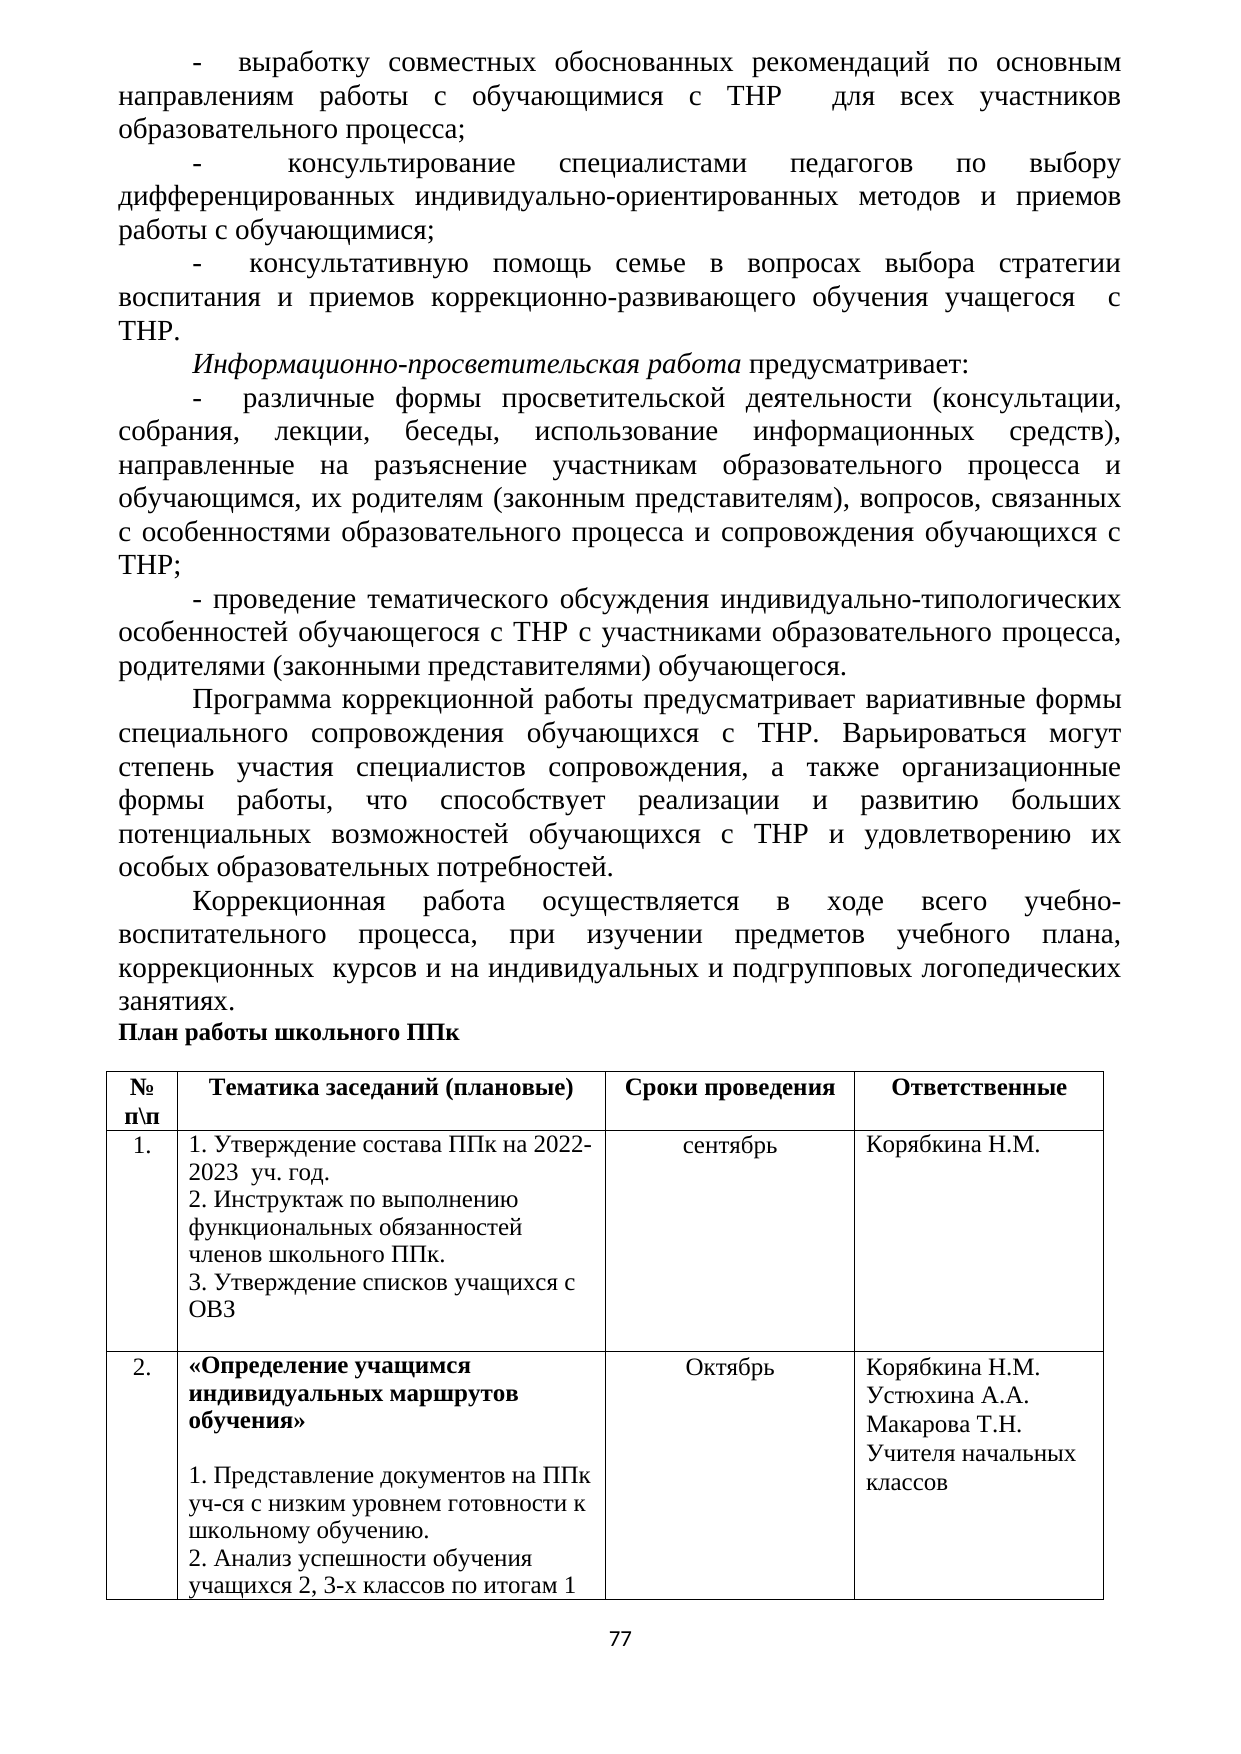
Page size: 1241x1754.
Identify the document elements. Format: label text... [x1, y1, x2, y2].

table_cell Октябрь [606, 1352, 854, 1599]
list - выработку совместных обоснованных рекомендаций по основным направлениям работы с обучающимися с ТНР для всех участников образовательного процесса; [118, 44, 1122, 145]
table_cell 1. Утверждение состава ППк на 2022-2023 уч. год. 2. Инструктаж по выполнению функциональных обязанностей членов школьного ППк. 3. Утверждение списков учащихся с ОВЗ [178, 1131, 605, 1351]
list - проведение тематического обсуждения индивидуально-типологических особенностей обучающегося с ТНР с участниками образовательного процесса, родителями (законными представителями) обучающегося. [118, 581, 1122, 682]
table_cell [855, 1352, 1103, 1599]
list - консультирование специалистами педагогов по выбору дифференцированных индивидуально-ориентированных методов и приемов работы с обучающимися; [118, 145, 1122, 246]
table_cell 2. [107, 1352, 177, 1599]
list Коррекционная работа осуществляется в ходе всего учебно-воспитательного процесса, при изучении предметов учебного плана, коррекционных курсов и на индивидуальных и подгрупповых логопедических занятиях. [118, 883, 1122, 1017]
list Программа коррекционной работы предусматривает вариативные формы специального сопровождения обучающихся с ТНР. Варьироваться могут степень участия специалистов сопровождения, а также организационные формы работы, что способствует реализации и развитию больших потенциальных возможностей обучающихся с ТНР и удовлетворению их особых образовательных потребностей. [118, 682, 1122, 883]
table_cell Корябкина Н.М. [855, 1131, 1103, 1351]
table_cell 1. [107, 1131, 177, 1351]
list Информационно-просветительская работа предусматривает: [118, 346, 1122, 380]
list - консультативную помощь семье в вопросах выбора стратегии воспитания и приемов коррекционно-развивающего обучения учащегося с ТНР. [118, 246, 1122, 346]
text План работы школьного ППк [118, 1017, 1122, 1046]
table_header Ответственные [855, 1072, 1103, 1129]
table_header № п\п [107, 1072, 177, 1129]
table_header Тематика заседаний (плановые) [178, 1072, 605, 1129]
table_header Сроки проведения [606, 1072, 854, 1129]
table_cell сентябрь [606, 1131, 854, 1351]
list - различные формы просветительской деятельности (консультации, собрания, лекции, беседы, использование информационных средств), направленные на разъяснение участникам образовательного процесса и обучающимся, их родителям (законным представителям), вопросов, связанных с особенностями образовательного процесса и сопровождения обучающихся с ТНР; [118, 380, 1122, 581]
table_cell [178, 1352, 605, 1599]
